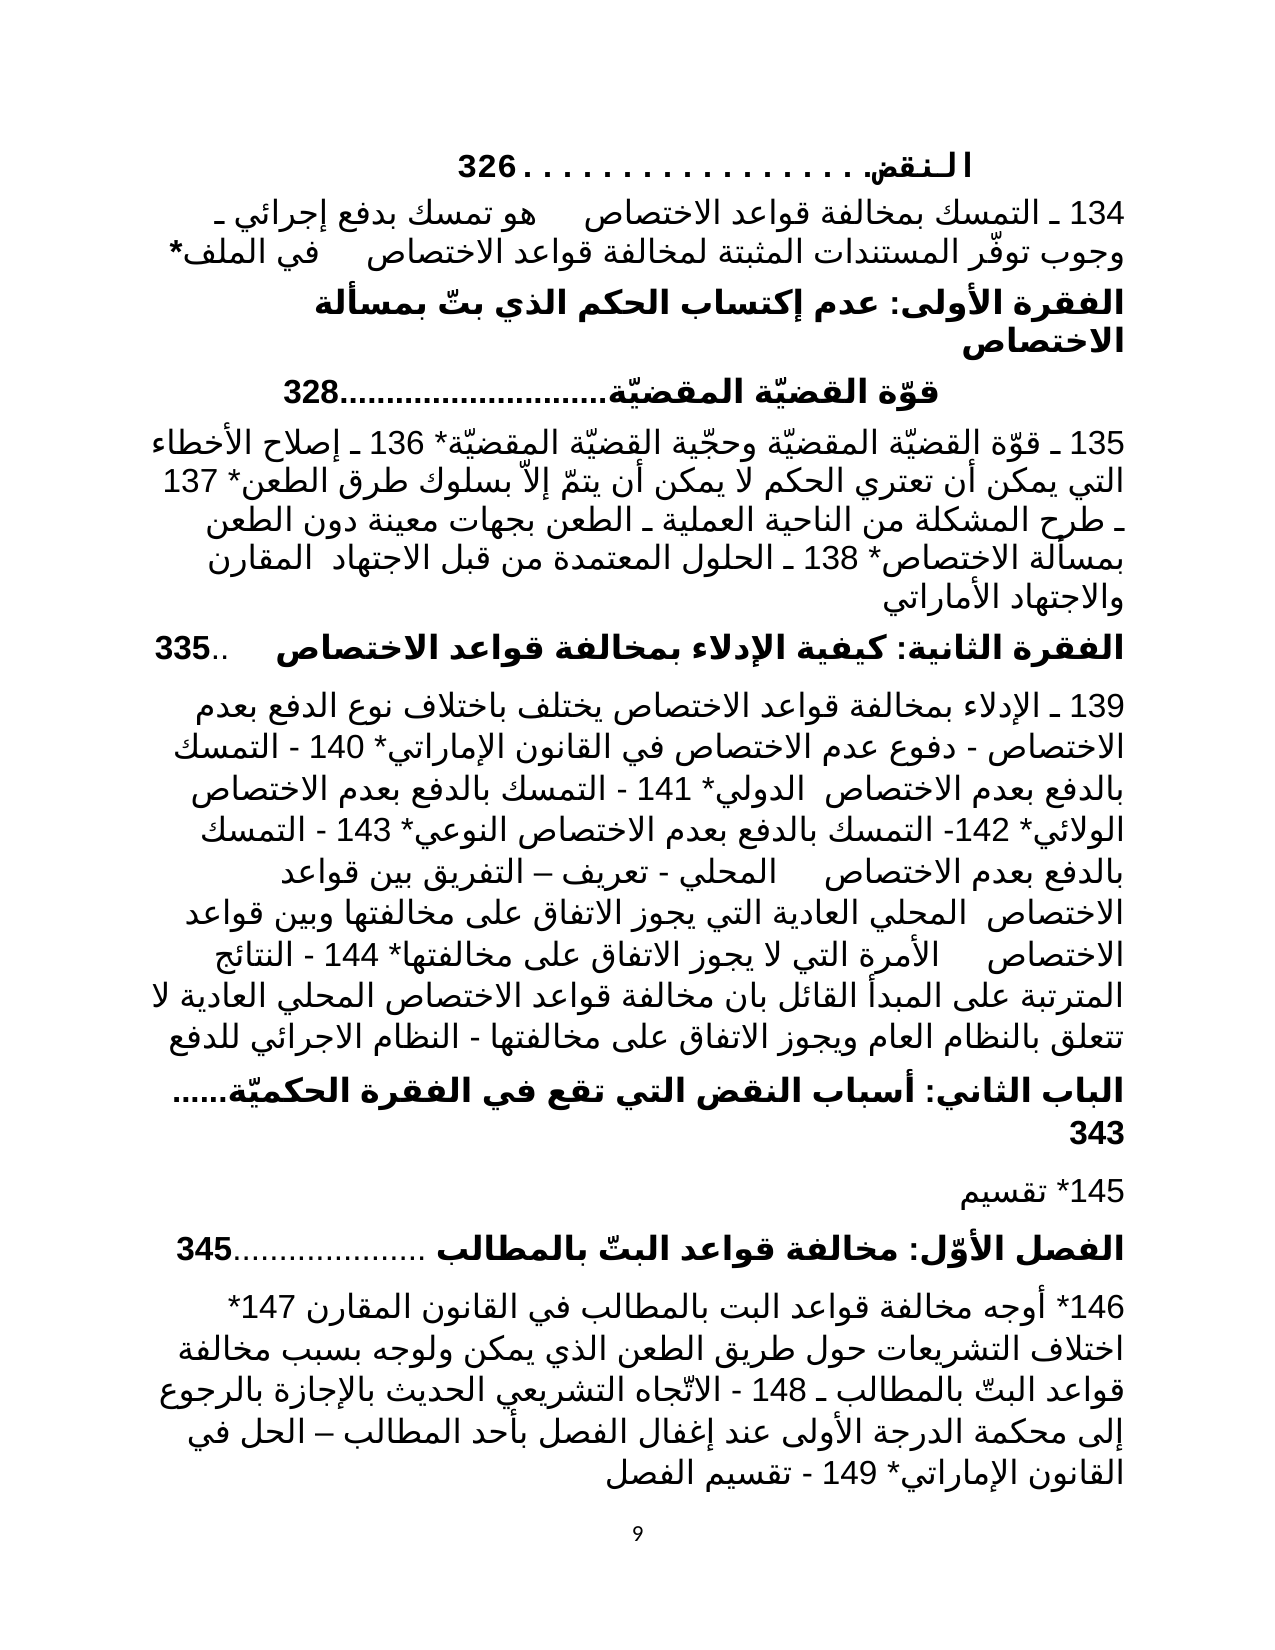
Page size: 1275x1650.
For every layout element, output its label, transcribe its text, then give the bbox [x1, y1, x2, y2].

text الباب الثاني: أسباب النقض التي تقع في الفقرة الحكميّة......343 [150, 1072, 1125, 1151]
text الفقرة الأولى: عدم إكتساب الحكم الذي بتّ بمسألة الاختصاص [150, 283, 1125, 360]
text 146* أوجه مخالفة قواعد البت بالمطالب في القانون المقارن 147* اختلاف التشريعات حول طريق الطعن الذي يمكن ولوجه بسبب مخالفة قواعد البتّ بالمطالب ـ 148 - الاتّجاه التشريعي الحديث بالإجازة بالرجوع إلى محكمة الدرجة الأولى عند إغفال الفصل بأحد المطالب – الحل في القانون الإماراتي* 149 - تقسيم الفصل [150, 1287, 1125, 1492]
text الفقرة الثانية: كيفية الإدلاء بمخالفة قواعد الاختصاص ..335 [150, 628, 1125, 666]
text 139 ـ الإدلاء بمخالفة قواعد الاختصاص يختلف باختلاف نوع الدفع بعدم الاختصاص - دفوع عدم الاختصاص في القانون الإماراتي* 140 - التمسك بالدفع بعدم الاختصاص الدولي* 141 - التمسك بالدفع بعدم الاختصاص الولائي* 142- التمسك بالدفع بعدم الاختصاص النوعي* 143 - التمسك بالدفع بعدم الاختصاص المحلي - تعريف – التفريق بين قواعد الاختصاص المحلي العادية التي يجوز الاتفاق على مخالفتها وبين قواعد الاختصاص الأمرة التي لا يجوز الاتفاق على مخالفتها* 144 - النتائج المترتبة على المبدأ القائل بان مخالفة قواعد الاختصاص المحلي العادية لا تتعلق بالنظام العام ويجوز الاتفاق على مخالفتها - النظام الاجرائي للدفع [150, 686, 1125, 1056]
text 134 ـ التمسك بمخالفة قواعد الاختصاص هو تمسك بدفع إجرائي ـ وجوب توفّر المستندات المثبتة لمخالفة قواعد الاختصاص في الملف* [150, 193, 1125, 270]
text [150, 150, 977, 188]
text قوّة القضيّة المقضيّة.............................328 [150, 372, 1125, 411]
text الفصل الأوّل: مخالفة قواعد البتّ بالمطالب .....................345 [150, 1229, 1125, 1268]
text 135 ـ قوّة القضيّة المقضيّة وحجّية القضيّة المقضيّة* 136 ـ إصلاح الأخطاء التي يمكن أن تعتري الحكم لا يمكن أن يتمّ إلاّ بسلوك طرق الطعن* 137 ـ طرح المشكلة من الناحية العملية ـ الطعن بجهات معينة دون الطعن بمسألة الاختصاص* 138 ـ الحلول المعتمدة من قبل الاجتهاد المقارن والاجتهاد الأماراتي [150, 423, 1125, 615]
text 145* تقسيم [150, 1171, 1125, 1209]
